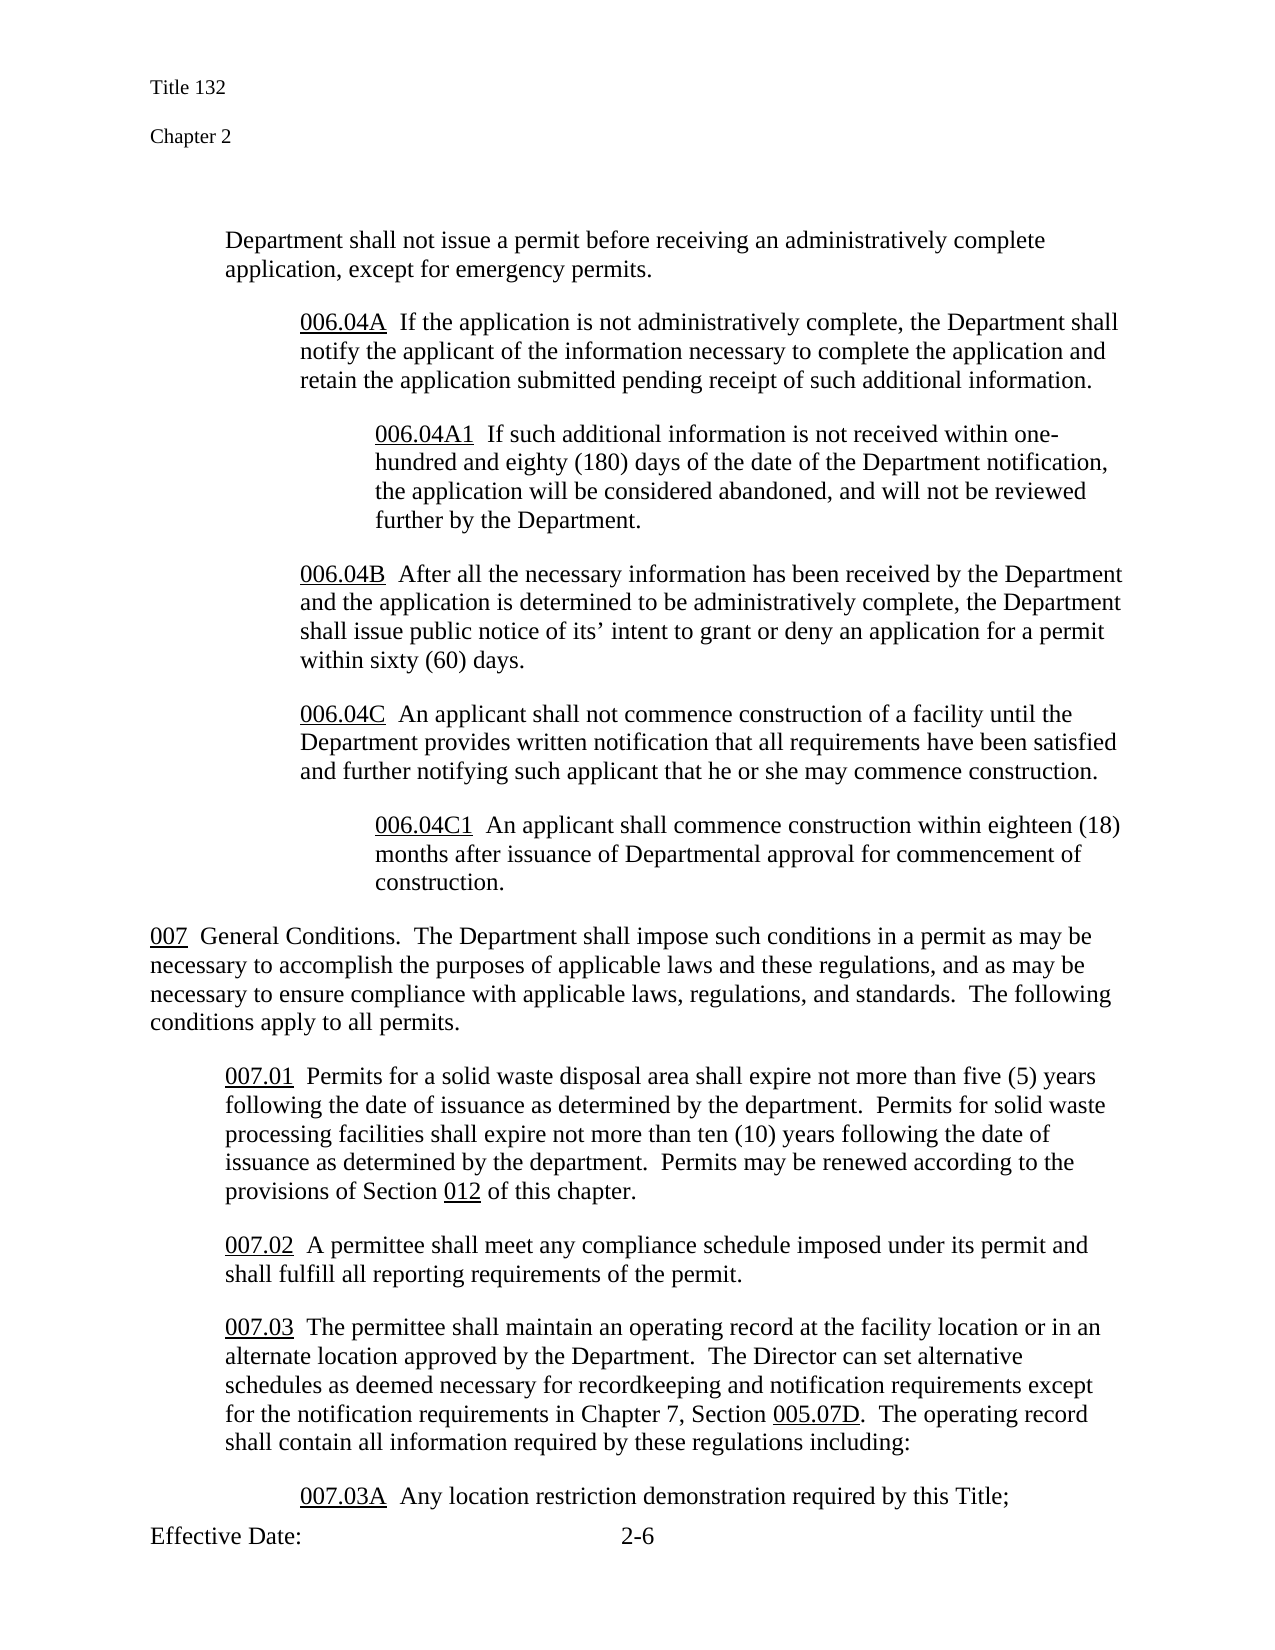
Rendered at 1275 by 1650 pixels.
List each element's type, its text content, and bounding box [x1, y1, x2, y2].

text 007.01 Permits for a solid waste disposal area shall expire not more than five (5) years following the date of issuance as determined by the department. Permits for solid waste processing facilities shall expire not more than ten (10) years following the date of issuance as determined by the department. Permits may be renewed according to the provisions of Section 012 of this chapter. [225, 1061, 1125, 1205]
text 007 General Conditions. The Department shall impose such conditions in a permit as may be necessary to accomplish the purposes of applicable laws and these regulations, and as may be necessary to ensure compliance with applicable laws, regulations, and standards. The following conditions apply to all permits. [150, 921, 1125, 1036]
text 006.04B After all the necessary information has been received by the Department and the application is determined to be administratively complete, the Department shall issue public notice of its’ intent to grant or deny an application for a permit within sixty (60) days. [300, 559, 1125, 674]
text 006.04C1 An applicant shall commence construction within eighteen (18) months after issuance of Departmental approval for commencement of construction. [375, 810, 1125, 896]
text 007.02 A permittee shall meet any compliance schedule imposed under its permit and shall fulfill all reporting requirements of the permit. [225, 1230, 1125, 1287]
text 007.03 The permittee shall maintain an operating record at the facility location or in an alternate location approved by the Department. The Director can set alternative schedules as deemed necessary for recordkeeping and notification requirements except for the notification requirements in Chapter 7, Section 005.07D. The operating record shall contain all information required by these regulations including: [225, 1312, 1125, 1456]
text 006.04A If the application is not administratively complete, the Department shall notify the applicant of the information necessary to complete the application and retain the application submitted pending receipt of such additional information. [300, 307, 1125, 394]
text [225, 225, 1125, 282]
text 006.04A1 If such additional information is not received within one-hundred and eighty (180) days of the date of the Department notification, the application will be considered abandoned, and will not be reviewed further by the Department. [375, 419, 1125, 534]
text 006.04C An applicant shall not commence construction of a facility until the Department provides written notification that all requirements have been satisfied and further notifying such applicant that he or she may commence construction. [300, 699, 1125, 785]
text 007.03A Any location restriction demonstration required by this Title; [300, 1481, 1125, 1510]
